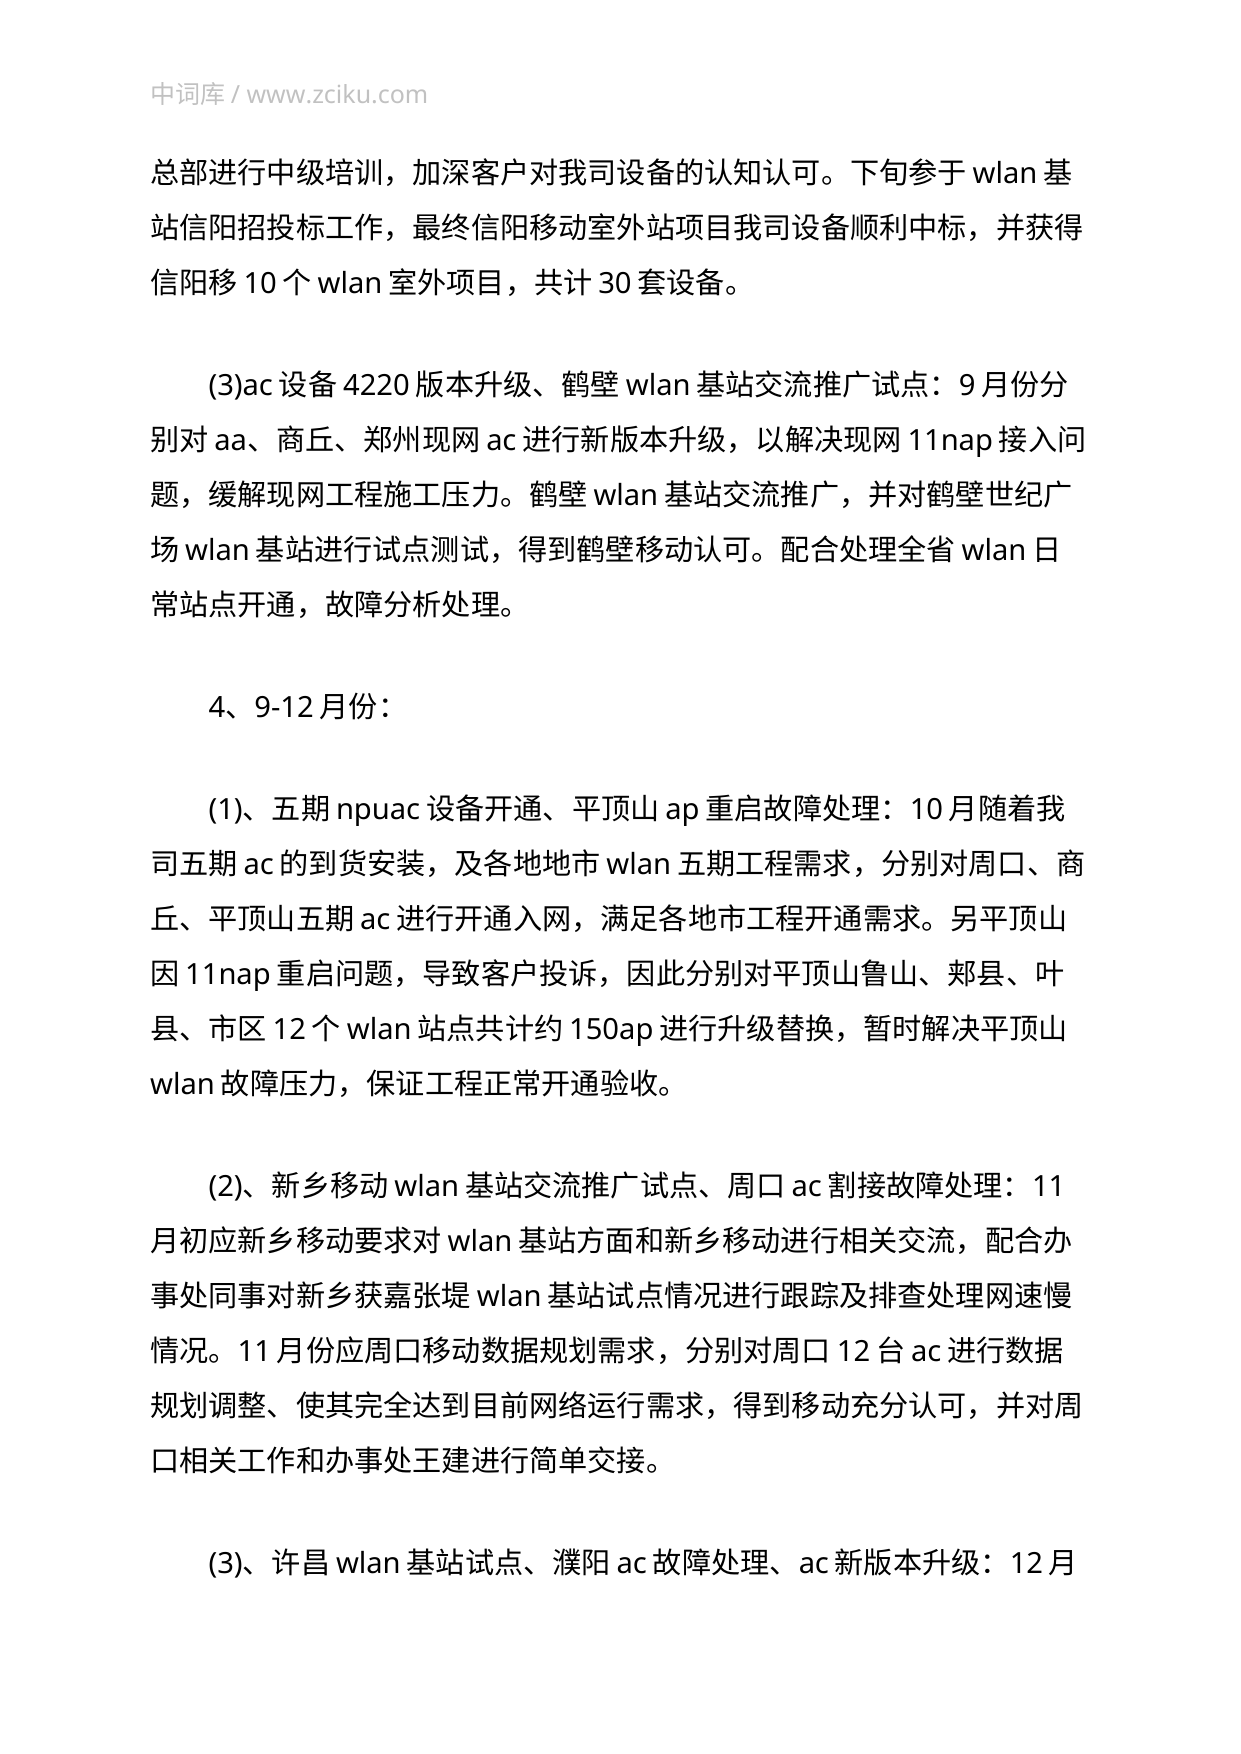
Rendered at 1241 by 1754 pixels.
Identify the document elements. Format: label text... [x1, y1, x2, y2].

text (1)、五期npuac设备开通、平顶山ap重启故障处理：10月随着我司五期ac的到货安装，及各地地市wlan五期工程需求，分别对周口、商丘、平顶山五期ac进行开通入网，满足各地市工程开通需求。另平顶山因11nap重启问题，导致客户投诉，因此分别对平顶山鲁山、郏县、叶县、市区12个wlan站点共计约150ap进行升级替换，暂时解决平顶山wlan故障压力，保证工程正常开通验收。 [150, 786, 1090, 1103]
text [150, 1539, 1090, 1582]
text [150, 150, 1090, 302]
text (3)ac设备4220版本升级、鹤壁wlan基站交流推广试点：9月份分别对aa、商丘、郑州现网ac进行新版本升级，以解决现网11nap接入问题，缓解现网工程施工压力。鹤壁wlan基站交流推广，并对鹤壁世纪广场wlan基站进行试点测试，得到鹤壁移动认可。配合处理全省wlan日常站点开通，故障分析处理。 [150, 362, 1090, 624]
text (2)、新乡移动wlan基站交流推广试点、周口ac割接故障处理：11月初应新乡移动要求对wlan基站方面和新乡移动进行相关交流，配合办事处同事对新乡获嘉张堤wlan基站试点情况进行跟踪及排查处理网速慢情况。11月份应周口移动数据规划需求，分别对周口12台ac进行数据规划调整、使其完全达到目前网络运行需求，得到移动充分认可，并对周口相关工作和办事处王建进行简单交接。 [150, 1163, 1090, 1480]
text 4、9-12月份： [150, 684, 1090, 726]
